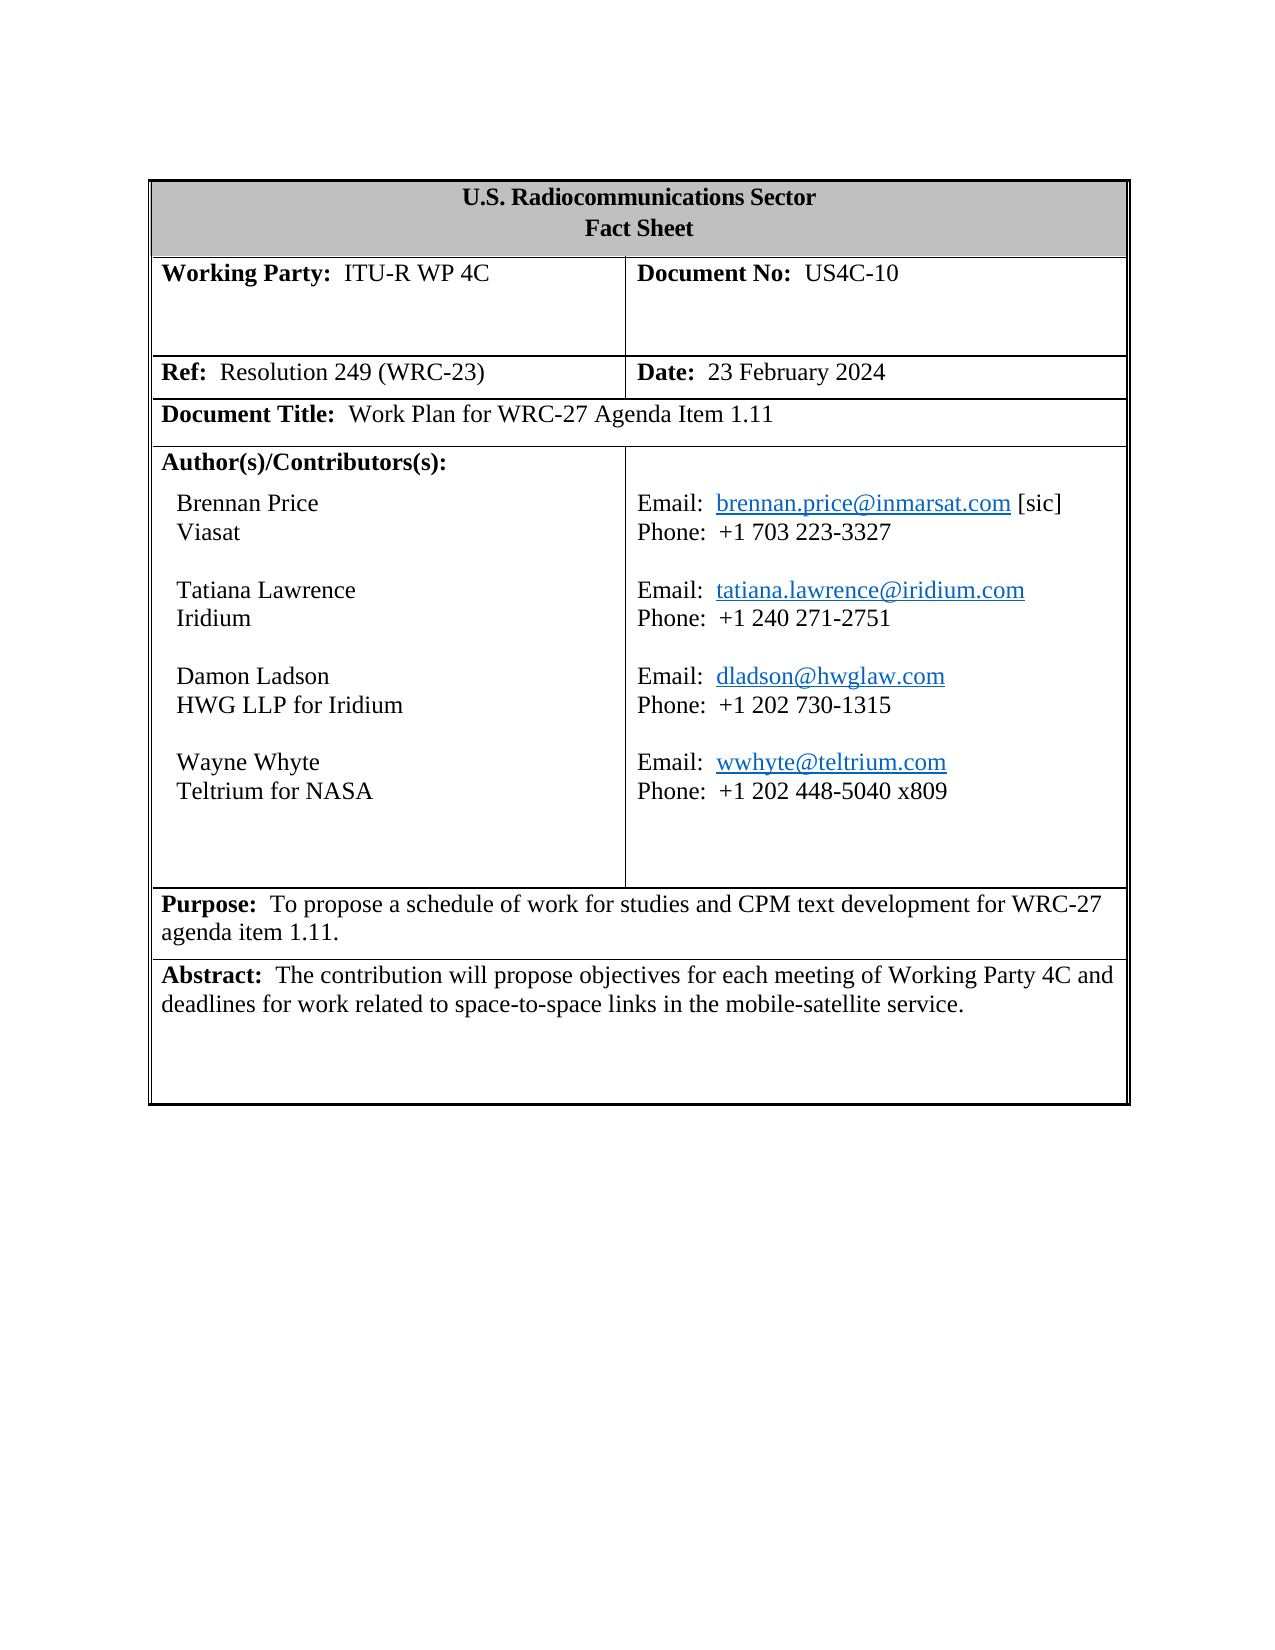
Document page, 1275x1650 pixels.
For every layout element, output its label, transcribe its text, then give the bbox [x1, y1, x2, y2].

table_cell Ref: Resolution 249 (WRC-23) [152, 356, 625, 398]
table_header U.S. Radiocommunications Sector Fact Sheet [152, 182, 1126, 256]
table_cell Email: brennan.price@inmarsat.com [sic] Phone: +1 703 223-3327 Email: tatiana.lawrence@iridium.com Phone: +1 240 271-2751 Email: dladson@hwglaw.com Phone: +1 202 730-1315 Email: wwhyte@teltrium.com Phone: +1 202 448-5040 x809 [626, 447, 1126, 887]
table_cell Document Title: Work Plan for WRC-27 Agenda Item 1.11 [152, 399, 1126, 446]
table_cell Working Party: ITU-R WP 4C [152, 258, 625, 355]
table_cell Author(s)/Contributors(s): Brennan Price Viasat Tatiana Lawrence Iridium Damon Ladson HWG LLP for Iridium Wayne Whyte Teltrium for NASA [152, 447, 625, 887]
table_cell Date: 23 February 2024 [626, 357, 1126, 398]
table_cell Purpose: To propose a schedule of work for studies and CPM text development for WRC-27 agenda item 1.11. [152, 888, 1126, 959]
table_cell Document No: US4C-10 [626, 258, 1126, 355]
table_cell Abstract: The contribution will propose objectives for each meeting of Working Party 4C and deadlines for work related to space-to-space links in the mobile-satellite service. [152, 960, 1126, 1102]
